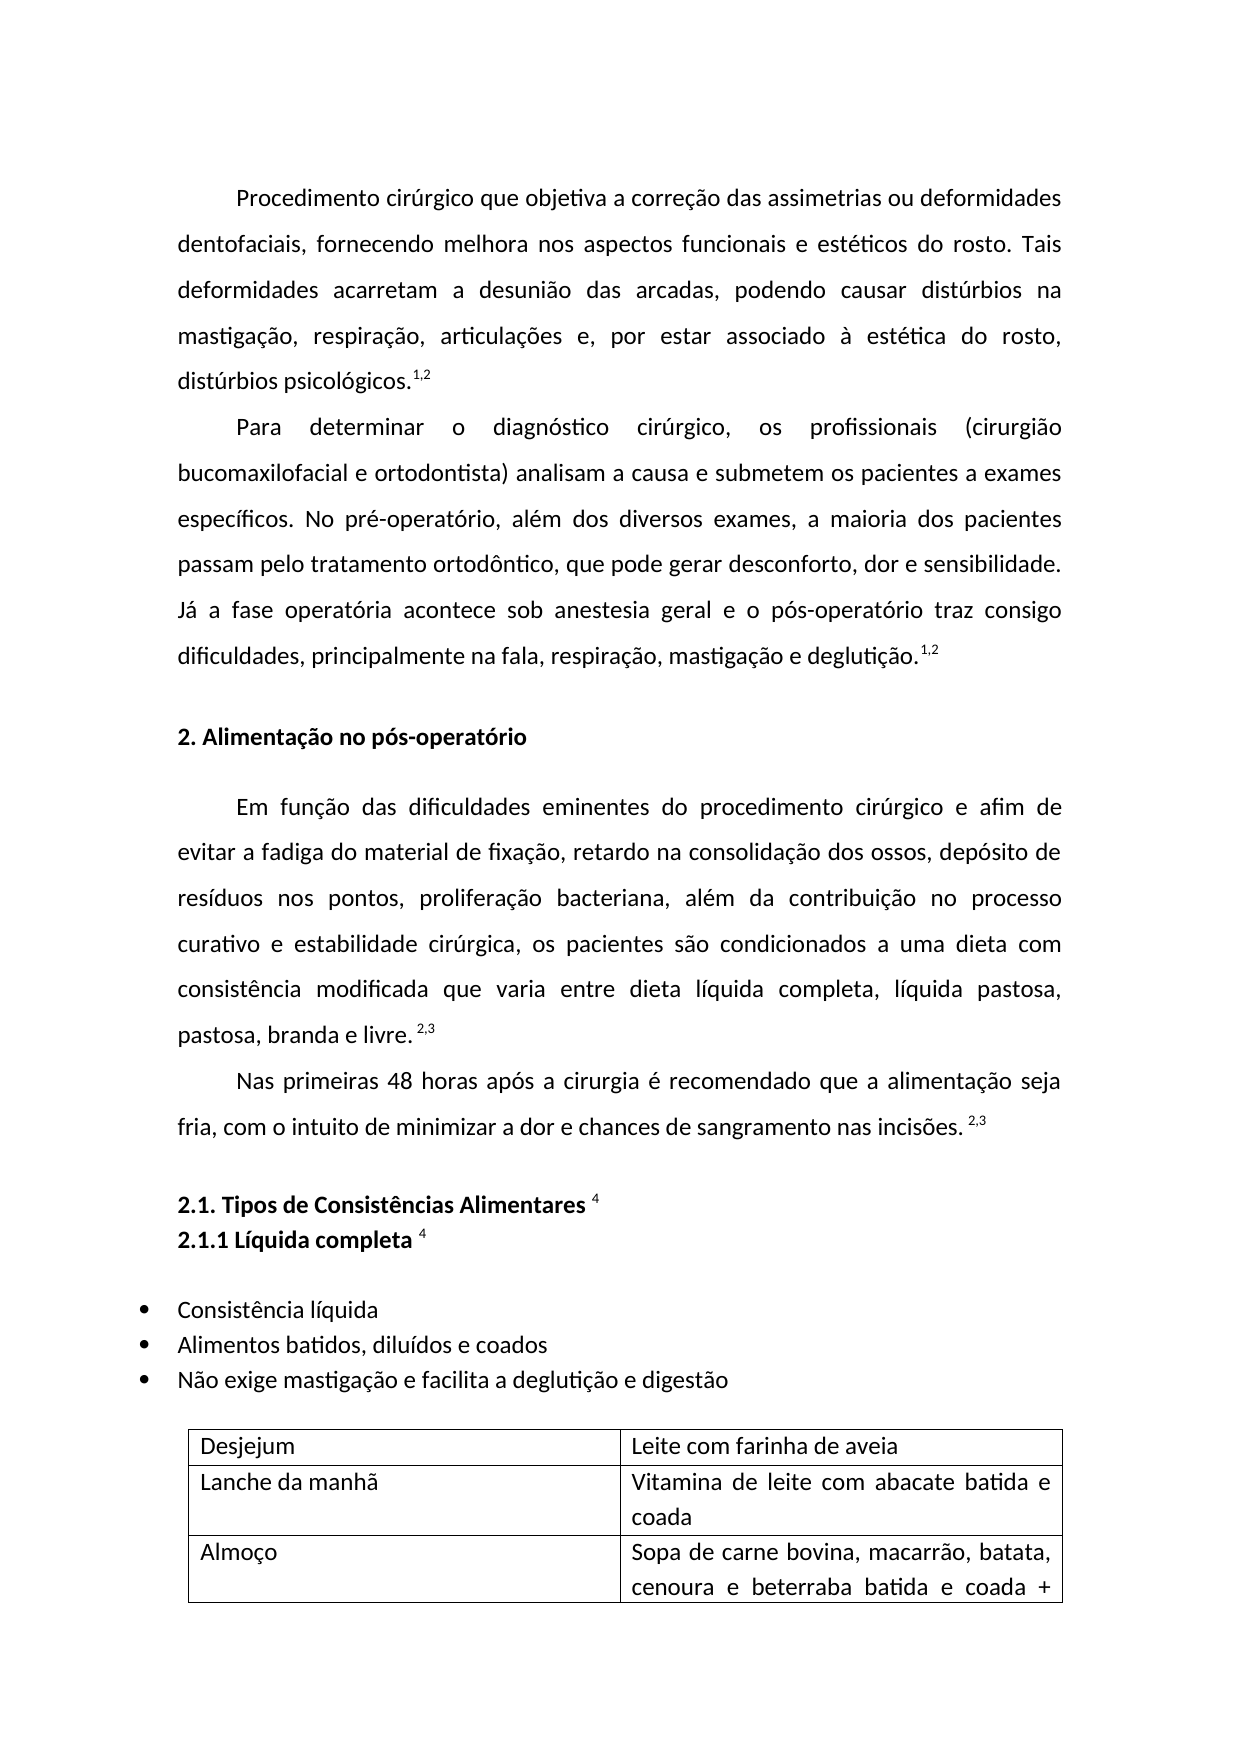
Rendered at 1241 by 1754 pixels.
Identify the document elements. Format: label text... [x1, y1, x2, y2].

text Para determinar o diagnóstico cirúrgico, os profissionais (cirurgião bucomaxilofacial e ortodontista) analisam a causa e submetem os pacientes a exames específicos. No pré-operatório, além dos diversos exames, a maioria dos pacientes passam pelo tratamento ortodôntico, que pode gerar desconforto, dor e sensibilidade. Já a fase operatória acontece sob anestesia geral e o pós-operatório traz consigo dificuldades, principalmente na fala, respiração, mastigação e deglutição.1,2 [177, 411, 1063, 670]
text 2.1. Tipos de Consistências Alimentares 4 [177, 1189, 1063, 1219]
table_cell Almoço [189, 1536, 620, 1602]
text 2.1.1 Líquida completa 4 [177, 1224, 1063, 1254]
list Consistência líquida [140, 1294, 1063, 1324]
list Alimentos batidos, diluídos e coados [140, 1329, 1063, 1359]
table_header Desjejum [189, 1430, 620, 1465]
text Nas primeiras 48 horas após a cirurgia é recomendado que a alimentação seja fria, com o intuito de minimizar a dor e chances de sangramento nas incisões. 2,3 [177, 1065, 1063, 1141]
list Não exige mastigação e facilita a deglutição e digestão [140, 1364, 1063, 1394]
table_cell Vitamina de leite com abacate batida e coada [621, 1466, 1062, 1535]
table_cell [621, 1536, 1062, 1602]
text Procedimento cirúrgico que objetiva a correção das assimetrias ou deformidades dentofaciais, fornecendo melhora nos aspectos funcionais e estéticos do rosto. Tais deformidades acarretam a desunião das arcadas, podendo causar distúrbios na mastigação, respiração, articulações e, por estar associado à estética do rosto, distúrbios psicológicos.1,2 [177, 183, 1063, 396]
table_header Leite com farinha de aveia [621, 1430, 1062, 1465]
text 2. Alimentação no pós-operatório [177, 721, 1063, 751]
table_cell Lanche da manhã [189, 1466, 620, 1535]
text Em função das dificuldades eminentes do procedimento cirúrgico e afim de evitar a fadiga do material de fixação, retardo na consolidação dos ossos, depósito de resíduos nos pontos, proliferação bacteriana, além da contribuição no processo curativo e estabilidade cirúrgica, os pacientes são condicionados a uma dieta com consistência modificada que varia entre dieta líquida completa, líquida pastosa, pastosa, branda e livre. 2,3 [177, 791, 1063, 1050]
